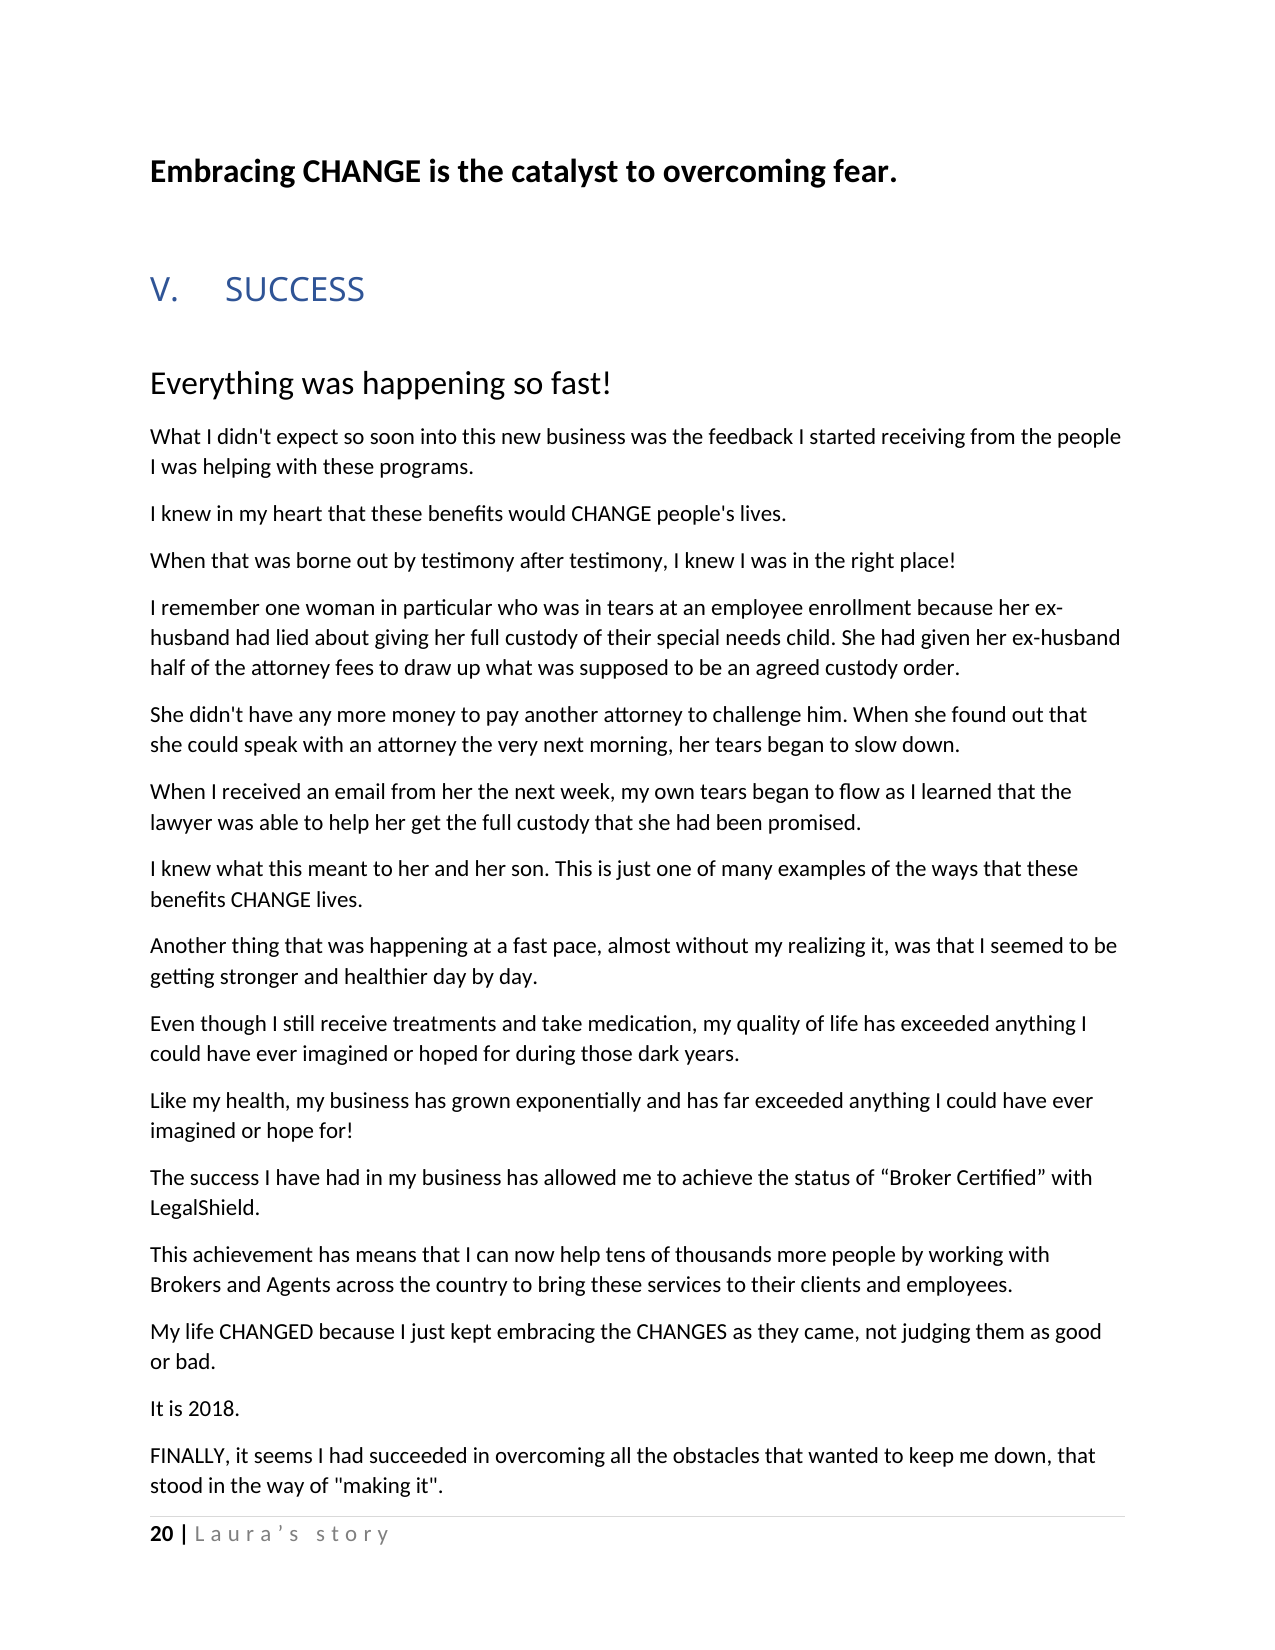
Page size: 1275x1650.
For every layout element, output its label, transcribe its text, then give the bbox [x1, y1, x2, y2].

text Everything was happening so fast! [150, 362, 1125, 402]
text Embracing CHANGE is the catalyst to overcoming fear. [150, 150, 1125, 191]
text Even though I still receive treatments and take medication, my quality of life has exceeded anything I could have ever imagined or hoped for during those dark years. [150, 1009, 1125, 1067]
text When I received an email from her the next week, my own tears began to flow as I learned that the lawyer was able to help her get the full custody that she had been promised. [150, 777, 1125, 836]
text This achievement has means that I can now help tens of thousands more people by working with Brokers and Agents across the country to bring these services to their clients and employees. [150, 1240, 1125, 1298]
text I knew in my heart that these benefits would CHANGE people's lives. [150, 499, 1125, 527]
text Like my health, my business has grown exponentially and has far exceeded anything I could have ever imagined or hope for! [150, 1086, 1125, 1144]
text I knew what this meant to her and her son. This is just one of many examples of the ways that these benefits CHANGE lives. [150, 854, 1125, 913]
text Another thing that was happening at a fast pace, almost without my realizing it, was that I seemed to be getting stronger and healthier day by day. [150, 932, 1125, 990]
text When that was borne out by testimony after testimony, I knew I was in the right place! [150, 546, 1125, 574]
text I remember one woman in particular who was in tears at an employee enrollment because her ex-husband had lied about giving her full custody of their special needs child. She had given her ex-husband half of the attorney fees to draw up what was supposed to be an agreed custody order. [150, 593, 1125, 682]
text It is 2018. [150, 1394, 1125, 1422]
text My life CHANGED because I just kept embracing the CHANGES as they came, not judging them as good or bad. [150, 1317, 1125, 1375]
text FINALLY, it seems I had succeeded in overcoming all the obstacles that wanted to keep me down, that stood in the way of "making it". [150, 1441, 1125, 1499]
text What I didn't expect so soon into this new business was the feedback I started receiving from the people I was helping with these programs. [150, 422, 1125, 481]
text The success I have had in my business has allowed me to achieve the status of “Broker Certified” with LegalShield. [150, 1163, 1125, 1221]
text She didn't have any more money to pay another attorney to challenge him. When she found out that she could speak with an attorney the very next morning, her tears began to slow down. [150, 700, 1125, 759]
subtitle SUCCESS [150, 266, 1125, 311]
